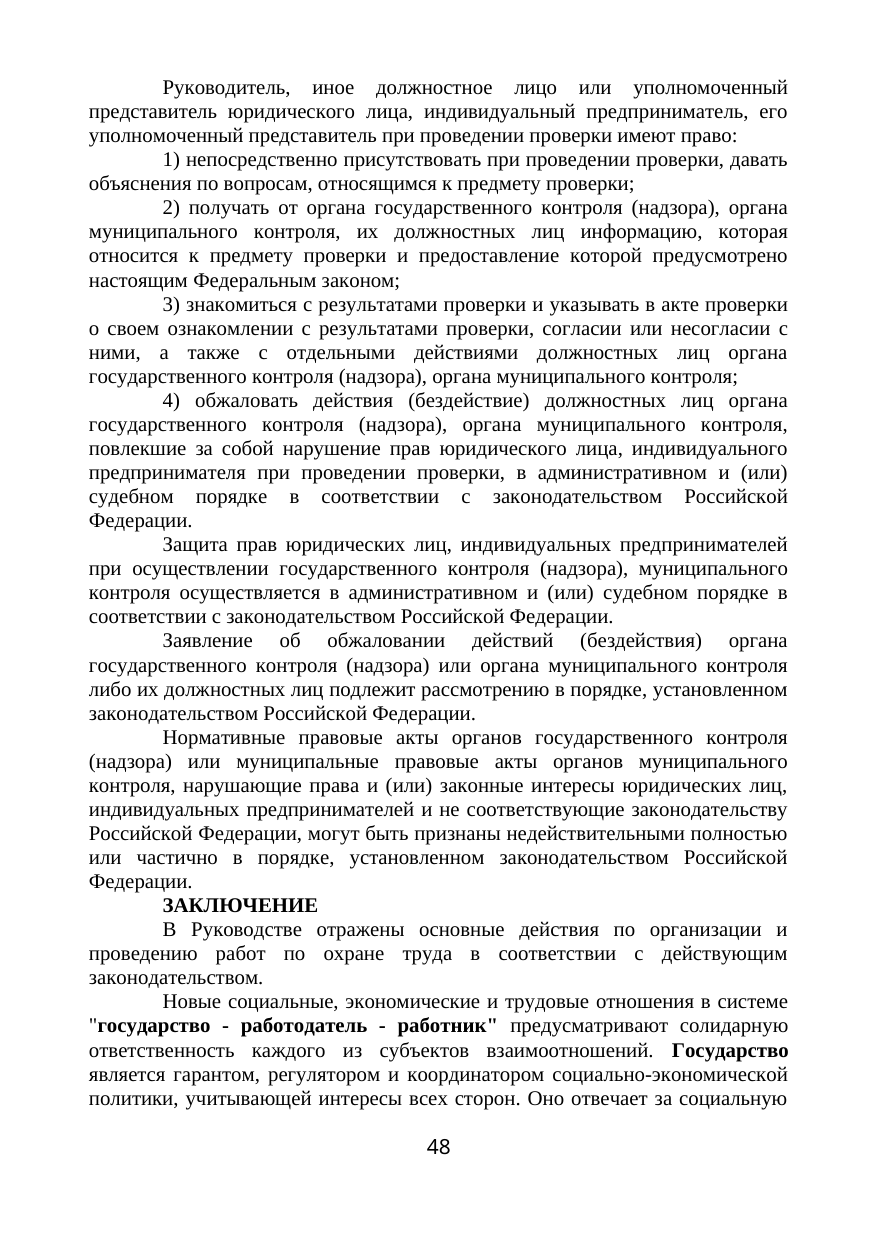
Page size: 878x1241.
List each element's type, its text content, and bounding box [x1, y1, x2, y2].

text Руководитель, иное должностное лицо или уполномоченный представитель юридического лица, индивидуальный предприниматель, его уполномоченный представитель при проведении проверки имеют право: [89, 75, 788, 147]
text 4) обжаловать действия (бездействие) должностных лиц органа государственного контроля (надзора), органа муниципального контроля, повлекшие за собой нарушение прав юридического лица, индивидуального предпринимателя при проведении проверки, в административном и (или) судебном порядке в соответствии с законодательством Российской Федерации. [89, 388, 788, 532]
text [89, 989, 788, 1110]
text Заявление об обжаловании действий (бездействия) органа государственного контроля (надзора) или органа муниципального контроля либо их должностных лиц подлежит рассмотрению в порядке, установленном законодательством Российской Федерации. [89, 628, 788, 725]
subtitle ЗАКЛЮЧЕНИЕ [89, 893, 788, 917]
text 1) непосредственно присутствовать при проведении проверки, давать объяснения по вопросам, относящимся к предмету проверки; [89, 147, 788, 195]
text Нормативные правовые акты органов государственного контроля (надзора) или муниципальные правовые акты органов муниципального контроля, нарушающие права и (или) законные интересы юридических лиц, индивидуальных предпринимателей и не соответствующие законодательству Российской Федерации, могут быть признаны недействительными полностью или частично в порядке, установленном законодательством Российской Федерации. [89, 725, 788, 893]
text 3) знакомиться с результатами проверки и указывать в акте проверки о своем ознакомлении с результатами проверки, согласии или несогласии с ними, а также с отдельными действиями должностных лиц органа государственного контроля (надзора), органа муниципального контроля; [89, 292, 788, 388]
text В Руководстве отражены основные действия по организации и проведению работ по охране труда в соответствии с действующим законодательством. [89, 917, 788, 989]
text 2) получать от органа государственного контроля (надзора), органа муниципального контроля, их должностных лиц информацию, которая относится к предмету проверки и предоставление которой предусмотрено настоящим Федеральным законом; [89, 195, 788, 292]
text Защита прав юридических лиц, индивидуальных предпринимателей при осуществлении государственного контроля (надзора), муниципального контроля осуществляется в административном и (или) судебном порядке в соответствии с законодательством Российской Федерации. [89, 532, 788, 628]
